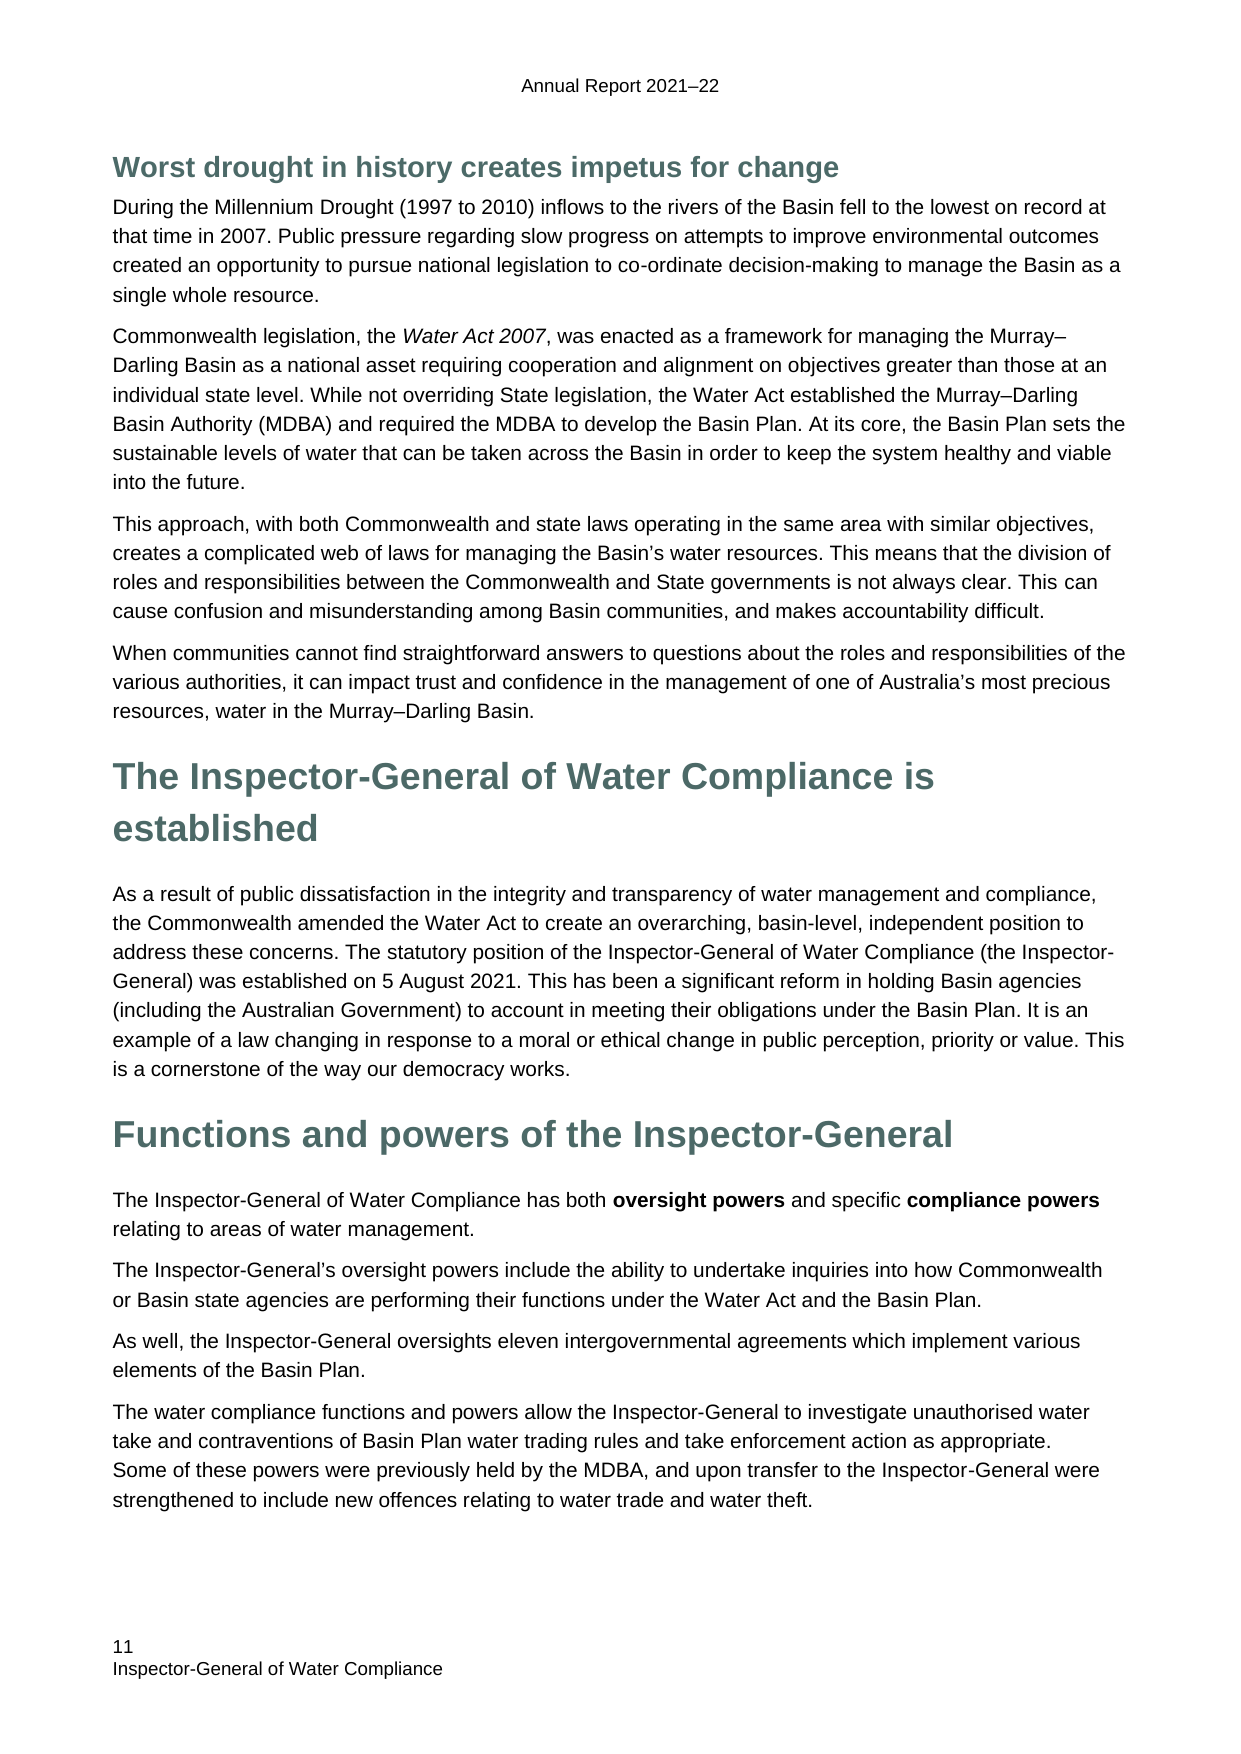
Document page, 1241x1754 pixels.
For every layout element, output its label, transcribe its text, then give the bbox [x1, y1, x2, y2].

subtitle The Inspector-General of Water Compliance is established [112, 754, 1128, 849]
text As well, the Inspector-General oversights eleven intergovernmental agreements which implement various elements of the Basin Plan. [112, 1324, 1128, 1382]
text The Inspector-General’s oversight powers include the ability to undertake inquiries into how Commonwealth or Basin state agencies are performing their functions under the Water Act and the Basin Plan. [112, 1253, 1128, 1311]
text The water compliance functions and powers allow the Inspector-General to investigate unauthorised water take and contraventions of Basin Plan water trading rules and take enforcement action as appropriate. Some of these powers were previously held by the MDBA, and upon transfer to the Inspector‑General were strengthened to include new offences relating to water trade and water theft. [112, 1395, 1128, 1511]
text When communities cannot find straightforward answers to questions about the roles and responsibilities of the various authorities, it can impact trust and confidence in the management of one of Australia’s most precious resources, water in the Murray–Darling Basin. [112, 636, 1128, 723]
text As a result of public dissatisfaction in the integrity and transparency of water management and compliance, the Commonwealth amended the Water Act to create an overarching, basin-level, independent position to address these concerns. The statutory position of the Inspector-General of Water Compliance (the Inspector-General) was established on 5 August 2021. This has been a significant reform in holding Basin agencies (including the Australian Government) to account in meeting their obligations under the Basin Plan. It is an example of a law changing in response to a moral or ethical change in public perception, priority or value. This is a cornerstone of the way our democracy works. [112, 876, 1128, 1081]
subtitle Functions and powers of the Inspector-General [112, 1112, 1128, 1155]
text Commonwealth legislation, the Water Act 2007, was enacted as a framework for managing the Murray–Darling Basin as a national asset requiring cooperation and alignment on objectives greater than those at an individual state level. While not overriding State legislation, the Water Act established the Murray–Darling Basin Authority (MDBA) and required the MDBA to develop the Basin Plan. At its core, the Basin Plan sets the sustainable levels of water that can be taken across the Basin in order to keep the system healthy and viable into the future. [112, 319, 1128, 494]
text During the Millennium Drought (1997 to 2010) inflows to the rivers of the Basin fell to the lowest on record at that time in 2007. Public pressure regarding slow progress on attempts to improve environmental outcomes created an opportunity to pursue national legislation to co‑ordinate decision-making to manage the Basin as a single whole resource. [112, 190, 1128, 306]
text This approach, with both Commonwealth and state laws operating in the same area with similar objectives, creates a complicated web of laws for managing the Basin’s water resources. This means that the division of roles and responsibilities between the Commonwealth and State governments is not always clear. This can cause confusion and misunderstanding among Basin communities, and makes accountability difficult. [112, 506, 1128, 623]
subtitle Worst drought in history creates impetus for change [112, 150, 1128, 183]
text The Inspector-General of Water Compliance has both oversight powers and specific compliance powers relating to areas of water management. [112, 1182, 1128, 1241]
